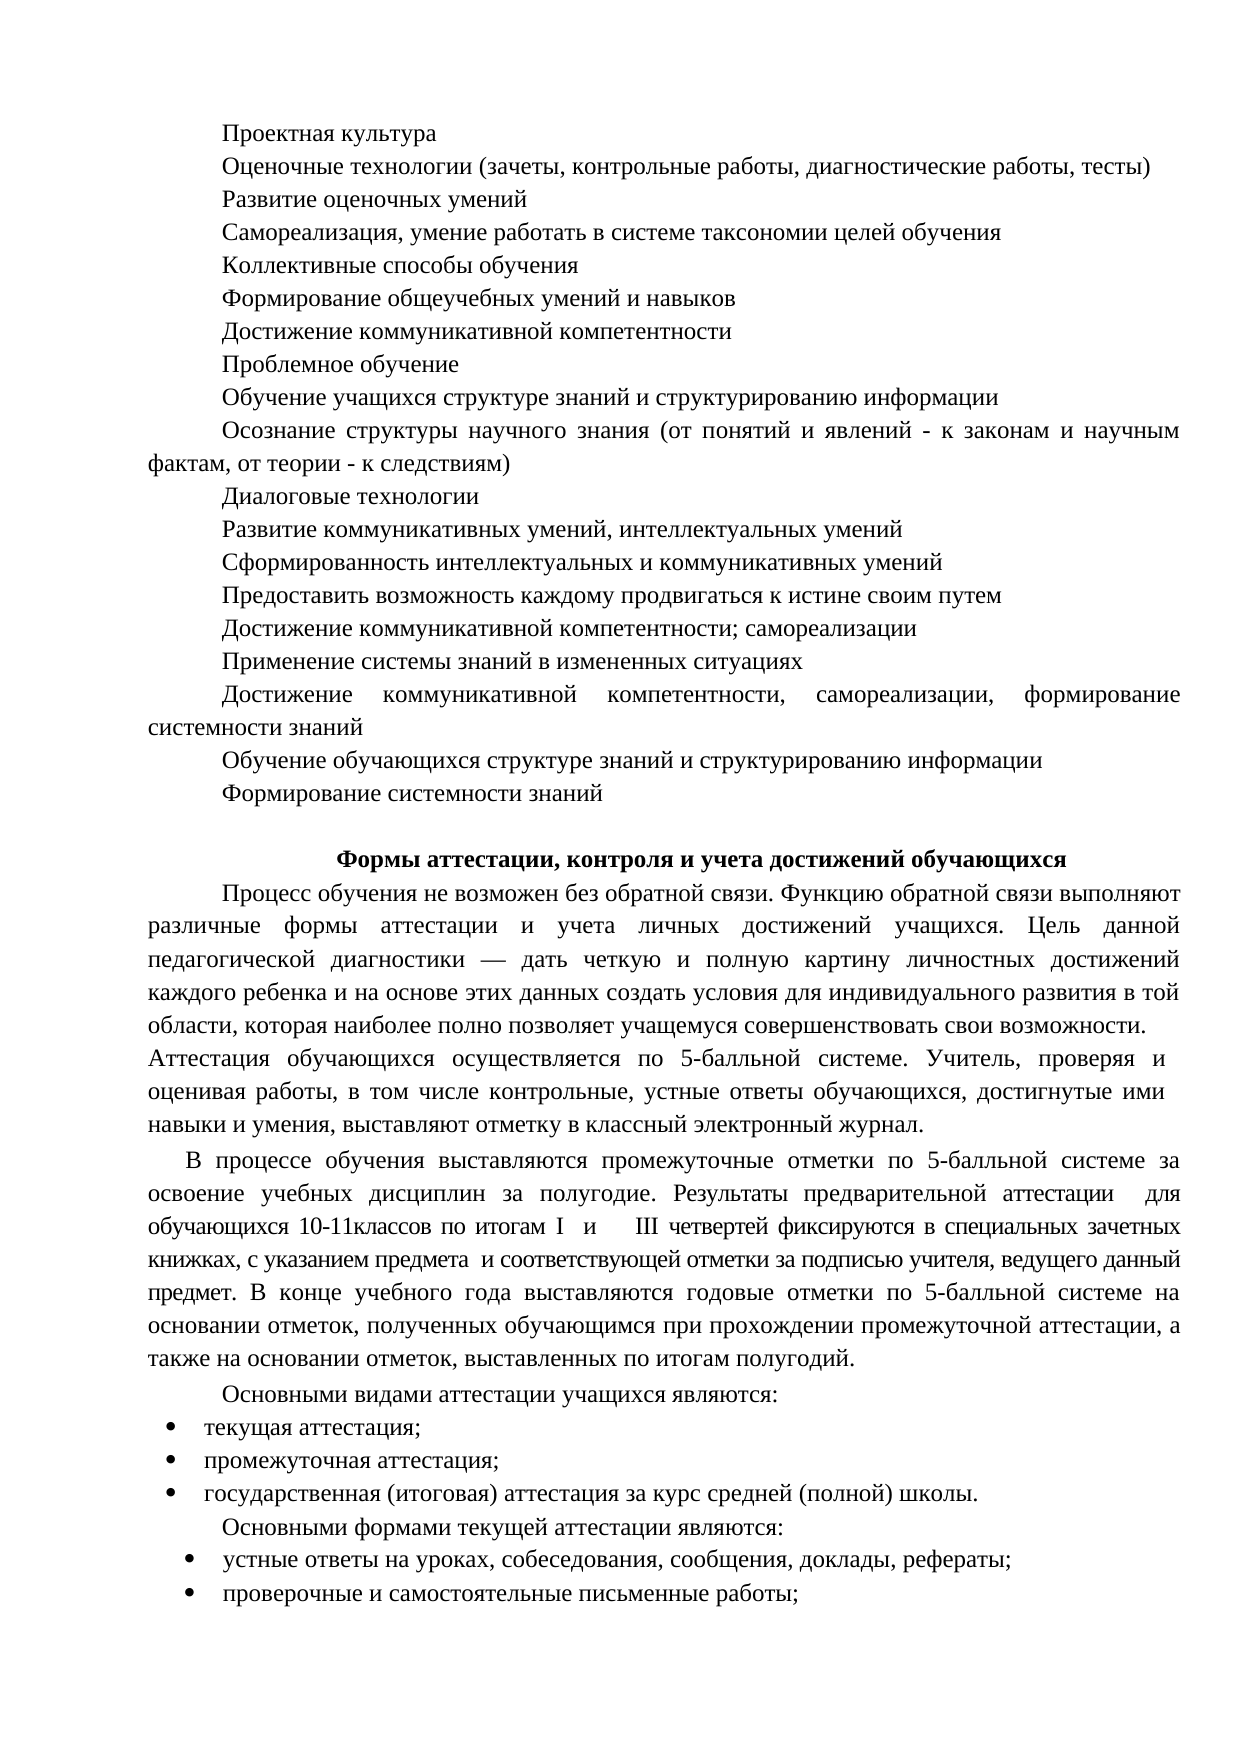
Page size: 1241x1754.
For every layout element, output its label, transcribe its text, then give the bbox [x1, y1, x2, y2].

text Коллективные способы обучения [148, 250, 1181, 279]
text В процессе обучения выставляются промежуточные отметки по 5-балльной системе за освоение учебных дисциплин за полугодие. Результаты предварительной аттестации для обучающихся 10-11классов по итогам I и III четвертей фиксируются в специальных зачетных книжках, с указанием предмета и соответствующей отметки за подписью учителя, ведущего данный предмет. В конце учебного года выставляются годовые отметки по 5-балльной системе на основании отметок, полученных обучающимся при прохождении промежуточной аттестации, а также на основании отметок, выставленных по итогам полугодий. [148, 1145, 1181, 1372]
text Развитие оценочных умений [148, 184, 1181, 213]
text Предоставить возможность каждому продвигаться к истине своим путем [148, 580, 1181, 609]
text Осознание структуры научного знания (от понятий и явлений - к законам и научным фактам, от теории - к следствиям) [148, 415, 1181, 477]
text Проектная культура [148, 118, 1181, 147]
text Основными видами аттестации учащихся являются: [148, 1379, 1181, 1408]
text Обучение учащихся структуре знаний и структурированию информации [148, 382, 1181, 411]
text Обучение обучающихся структуре знаний и структурированию информации [148, 746, 1181, 774]
list устные ответы на уроках, собеседования, сообщения, доклады, рефераты; [185, 1544, 1181, 1573]
text Развитие коммуникативных умений, интеллектуальных умений [148, 514, 1181, 543]
text Аттестация обучающихся осуществляется по 5-балльной системе. Учитель, проверяя и оценивая работы, в том числе контрольные, устные ответы обучающихся, достигнутые ими навыки и умения, выставляют отметку в классный электронный журнал. [148, 1043, 1167, 1137]
text Применение системы знаний в измененных ситуациях [148, 646, 1181, 675]
text Процесс обучения не возможен без обратной связи. Функцию обратной связи выполняют различные формы аттестации и учета личных достижений учащихся. Цель данной педагогической диагностики ― дать четкую и полную картину личностных достижений каждого ребенка и на основе этих данных создать условия для индивидуального развития в той области, которая наиболее полно позволяет учащемуся совершенствовать свои возможности. [148, 878, 1181, 1038]
text Сформированность интеллектуальных и коммуникативных умений [148, 547, 1181, 576]
list текущая аттестация; [166, 1412, 1181, 1441]
list проверочные и самостоятельные письменные работы; [185, 1578, 1181, 1606]
text Достижение коммуникативной компетентности, самореализации, формирование системности знаний [148, 679, 1181, 741]
text Формирование системности знаний [148, 778, 1181, 807]
text Формирование общеучебных умений и навыков [148, 283, 1181, 312]
text Диалоговые технологии [148, 481, 1181, 510]
text Достижение коммуникативной компетентности; самореализации [148, 613, 1181, 642]
text Основными формами текущей аттестации являются: [148, 1512, 1181, 1540]
text Проблемное обучение [148, 349, 1181, 378]
text Достижение коммуникативной компетентности [148, 316, 1181, 345]
text Формы аттестации, контроля и учета достижений обучающихся [148, 844, 1181, 873]
list промежуточная аттестация; [166, 1446, 1181, 1474]
text Оценочные технологии (зачеты, контрольные работы, диагностические работы, тесты) [148, 151, 1181, 180]
list государственная (итоговая) аттестация за курс средней (полной) школы. [166, 1478, 1181, 1507]
text Самореализация, умение работать в системе таксономии целей обучения [148, 217, 1181, 246]
